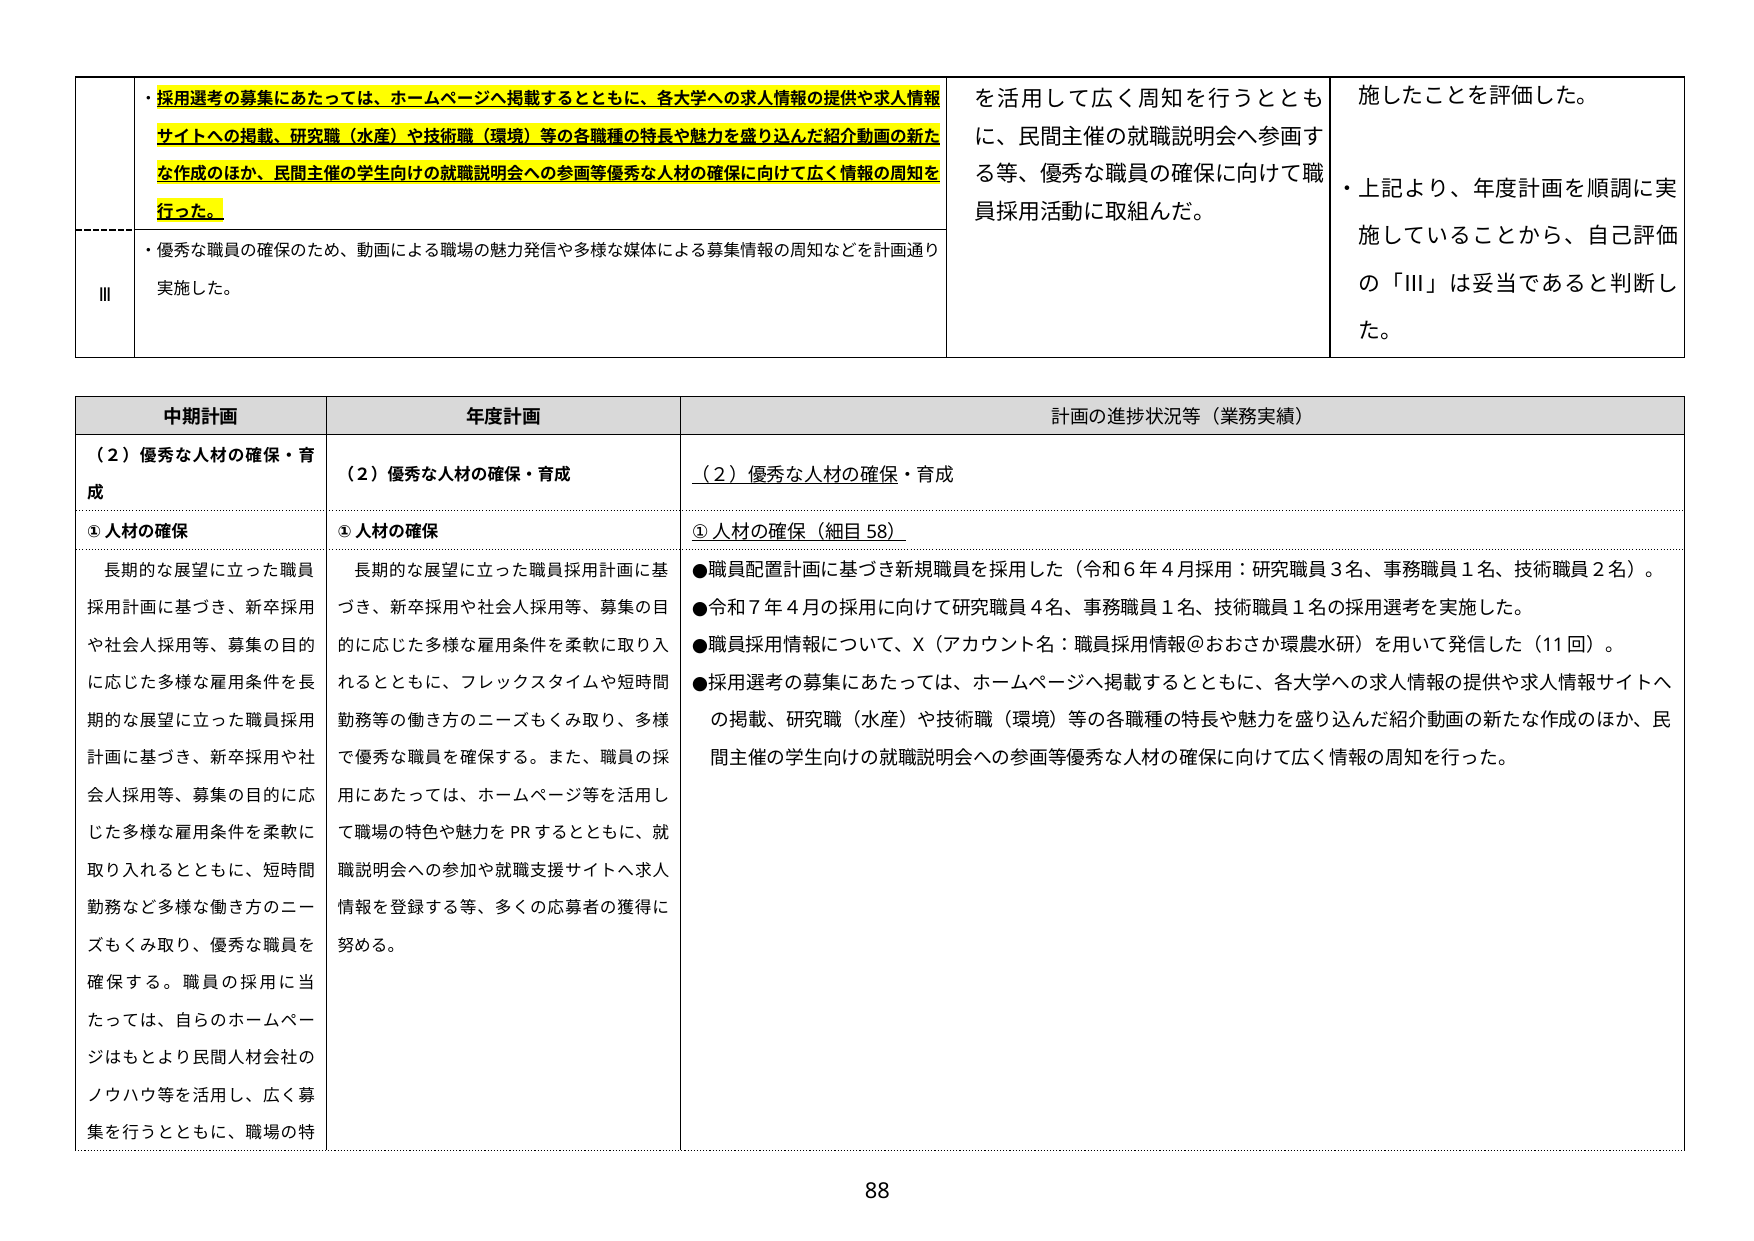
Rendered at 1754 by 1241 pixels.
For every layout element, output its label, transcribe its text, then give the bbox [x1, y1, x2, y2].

table_cell （２）優秀な人材の確保・育成 [76, 435, 326, 510]
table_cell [681, 549, 1684, 1150]
table_cell ・優秀な職員の確保のため、動画による職場の魅力発信や多様な媒体による募集情報の周知などを計画通り実施した。 [135, 230, 946, 357]
table_cell ①人材の確保 [327, 510, 680, 549]
table_header 中期計画 [76, 397, 326, 434]
table_cell ①人材の確保（細目58） [681, 510, 1684, 549]
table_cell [135, 78, 946, 228]
table_cell （２）優秀な人材の確保・育成 [327, 435, 680, 510]
table_cell （２）優秀な人材の確保・育成 [681, 435, 1684, 510]
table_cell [76, 549, 326, 1150]
table_cell [76, 78, 134, 228]
table_header 年度計画 [327, 397, 680, 434]
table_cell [327, 549, 680, 1150]
table_header 計画の進捗状況等（業務実績） [681, 397, 1684, 434]
table_cell Ⅲ [76, 229, 134, 357]
table_cell ①人材の確保 [76, 510, 326, 549]
